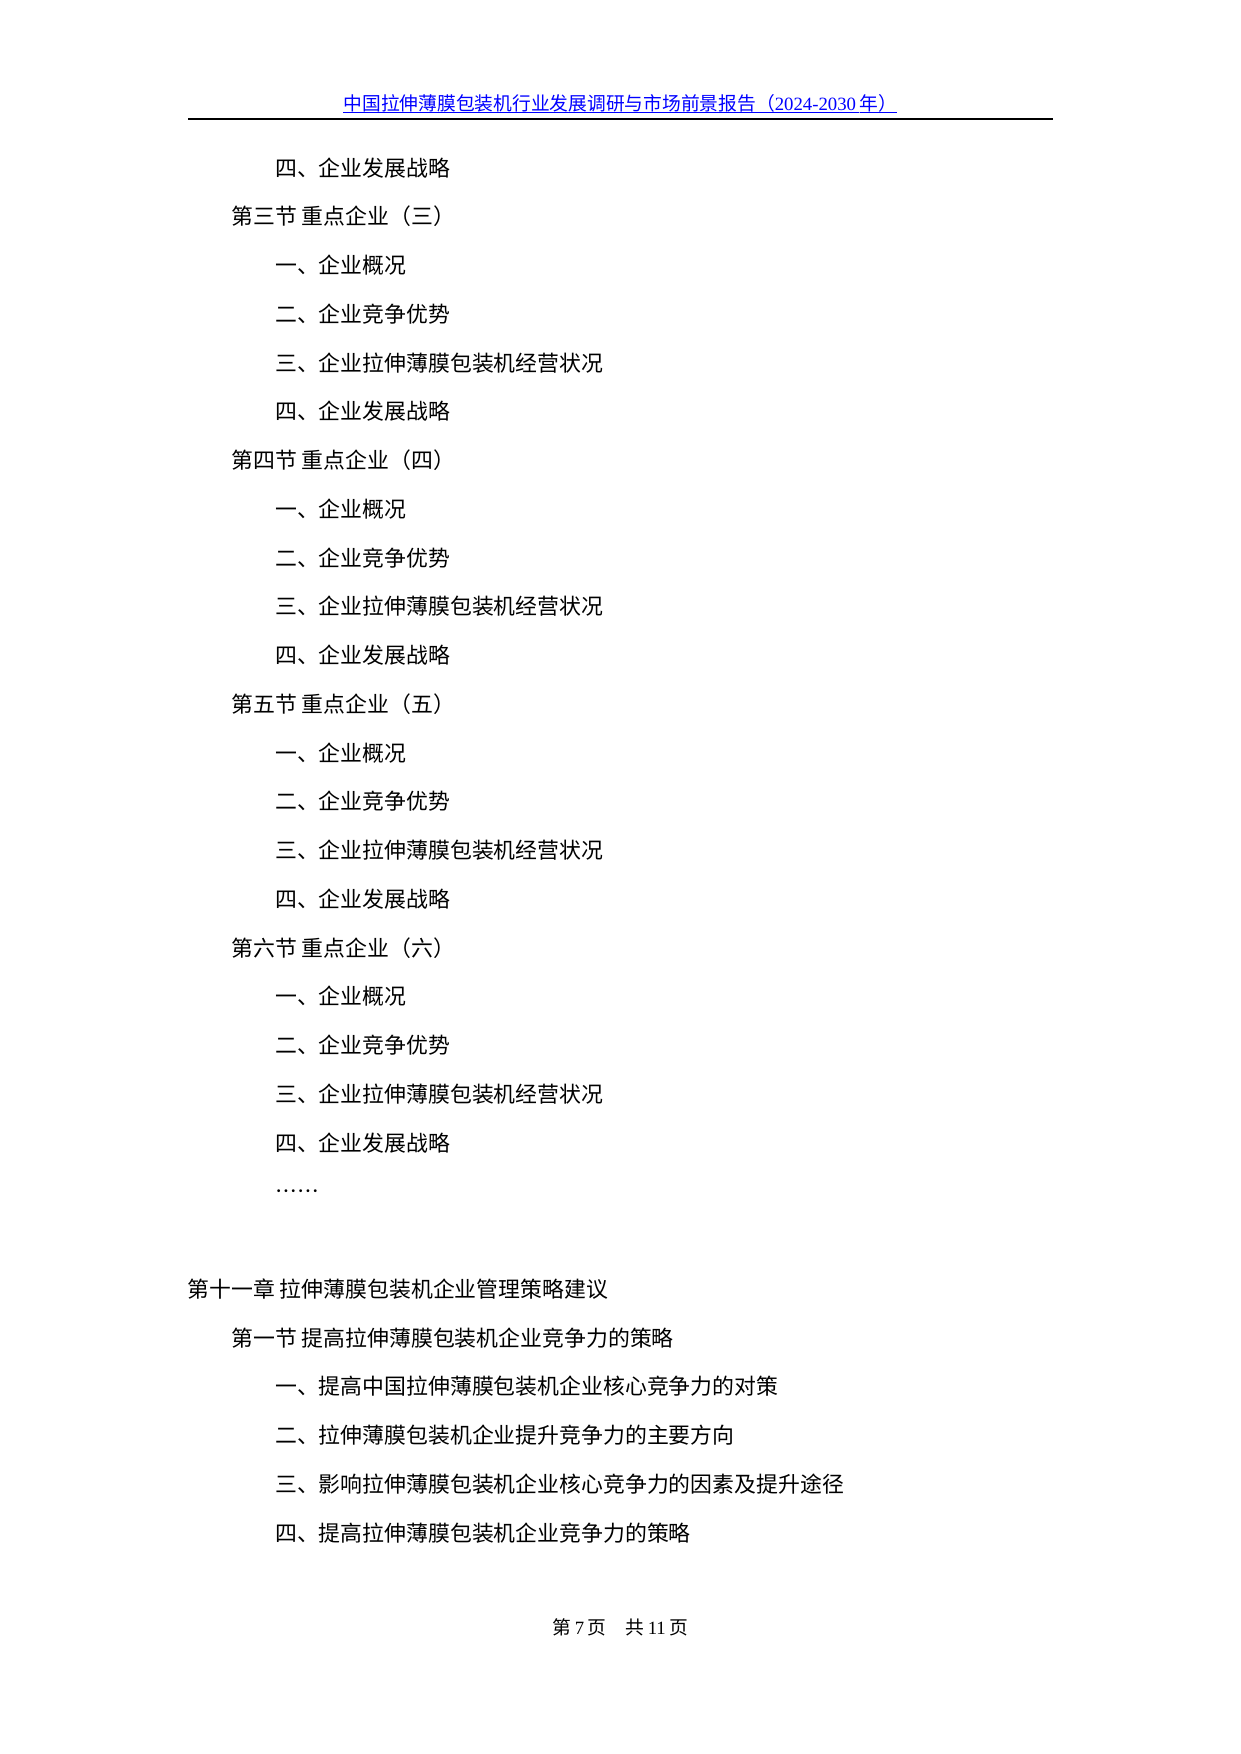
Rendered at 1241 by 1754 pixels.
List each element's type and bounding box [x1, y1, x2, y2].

text [187, 150, 1053, 1548]
